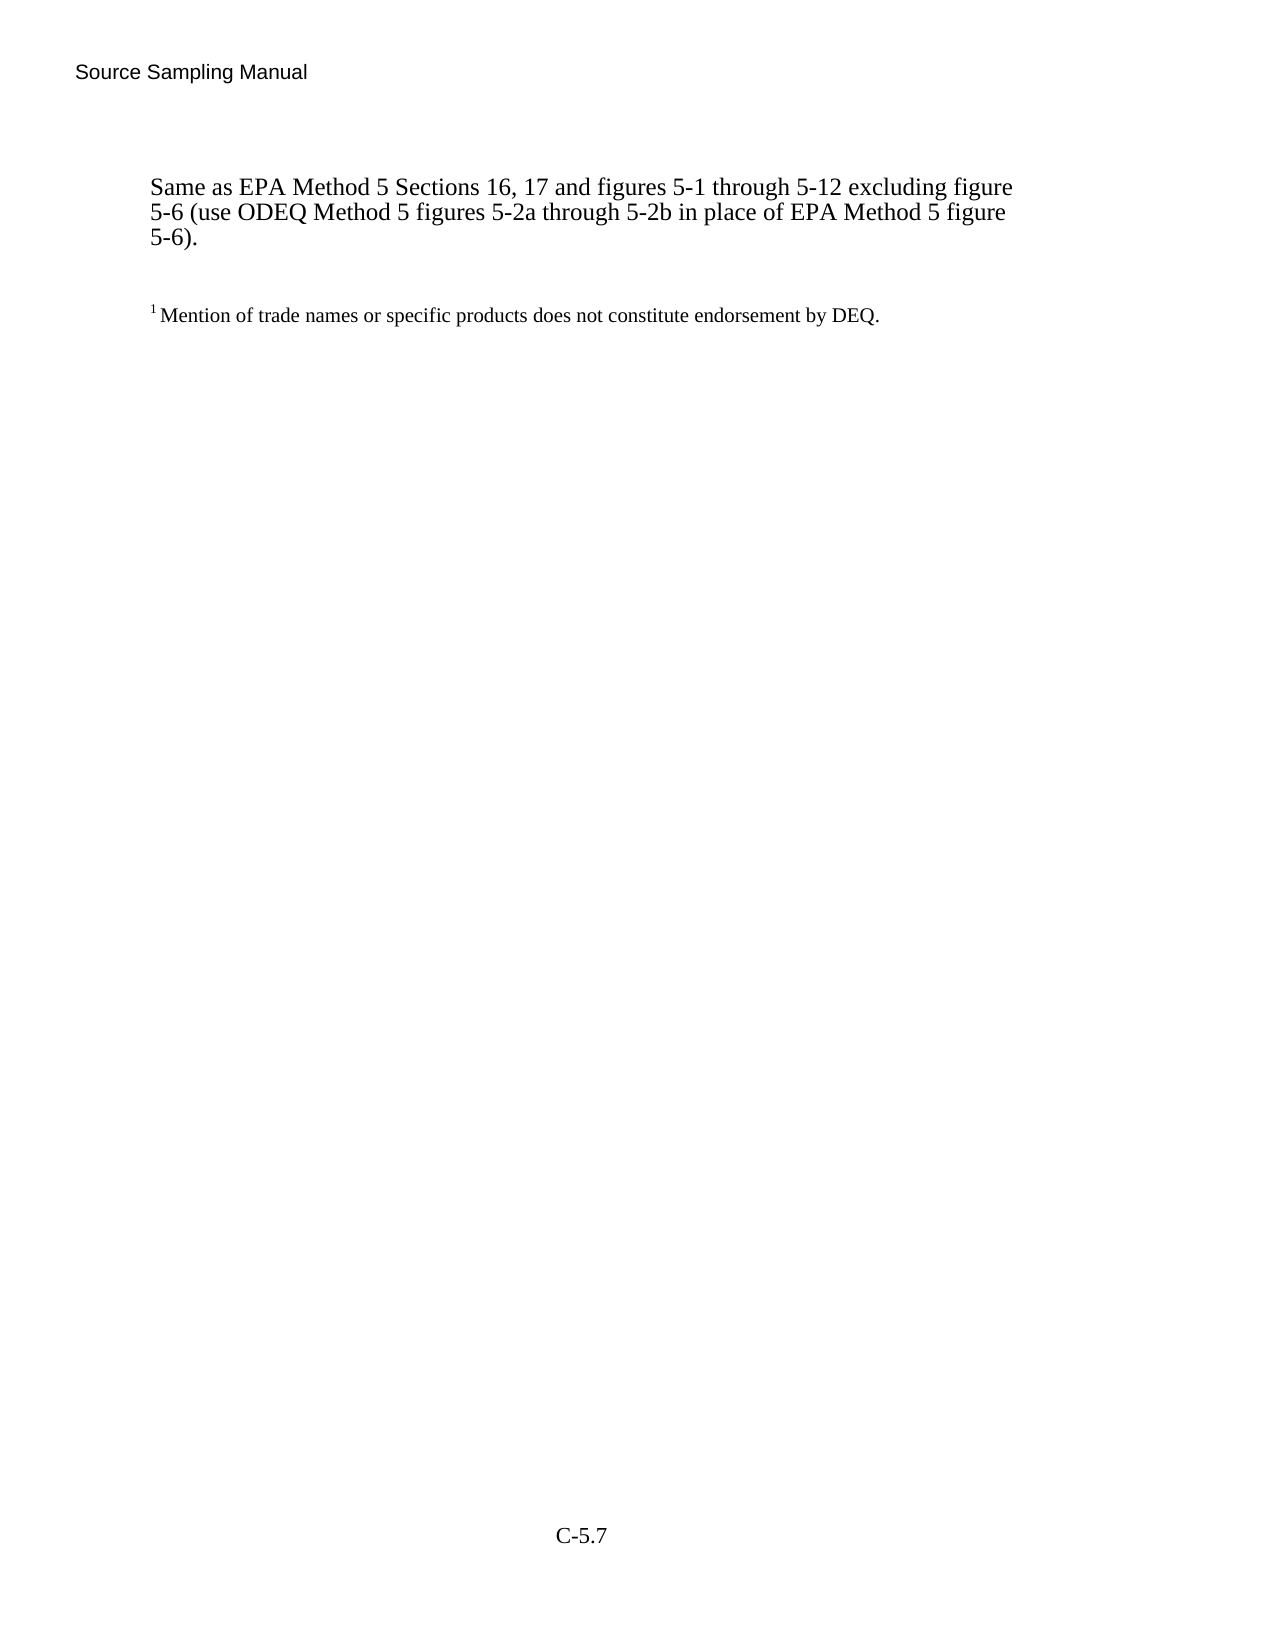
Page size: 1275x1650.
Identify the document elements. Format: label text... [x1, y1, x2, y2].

text 1 Mention of trade names or specific products does not constitute endorsement by DEQ. [150, 299, 1020, 328]
text Same as EPA Method 5 Sections 16, 17 and figures 5-1 through 5-12 excluding figure 5-6 (use ODEQ Method 5 figures 5-2a through 5-2b in place of EPA Method 5 figure 5-6). [150, 175, 1022, 250]
